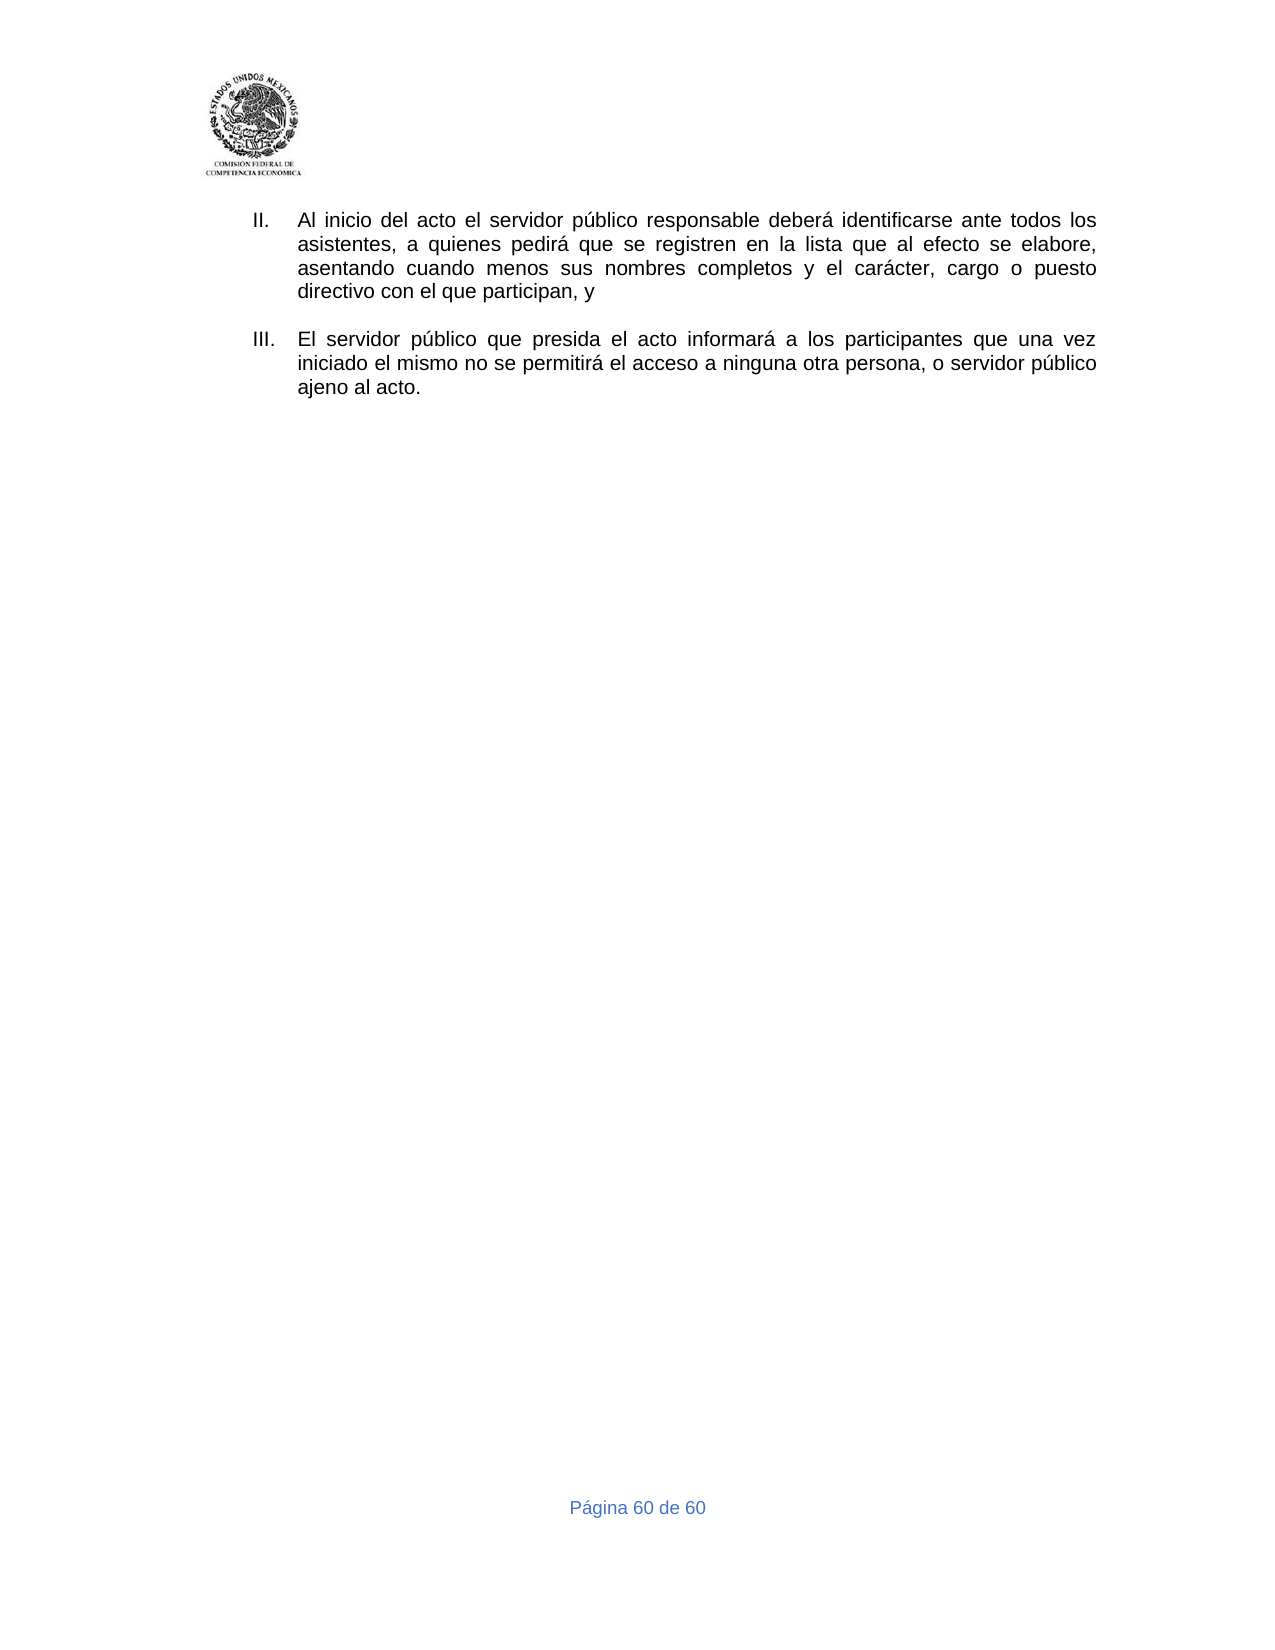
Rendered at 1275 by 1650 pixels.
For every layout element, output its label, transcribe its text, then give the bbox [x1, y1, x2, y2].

picture [188, 73, 322, 179]
text III. El servidor público que presida el acto informará a los participantes que una vez iniciado el mismo no se permitirá el acceso a ninguna otra persona, o servidor público ajeno al acto. [252, 327, 1098, 399]
text II. Al inicio del acto el servidor público responsable deberá identificarse ante todos los asistentes, a quienes pedirá que se registren en la lista que al efecto se elabore, asentando cuando menos sus nombres completos y el carácter, cargo o puesto directivo con el que participan, y [252, 207, 1098, 303]
